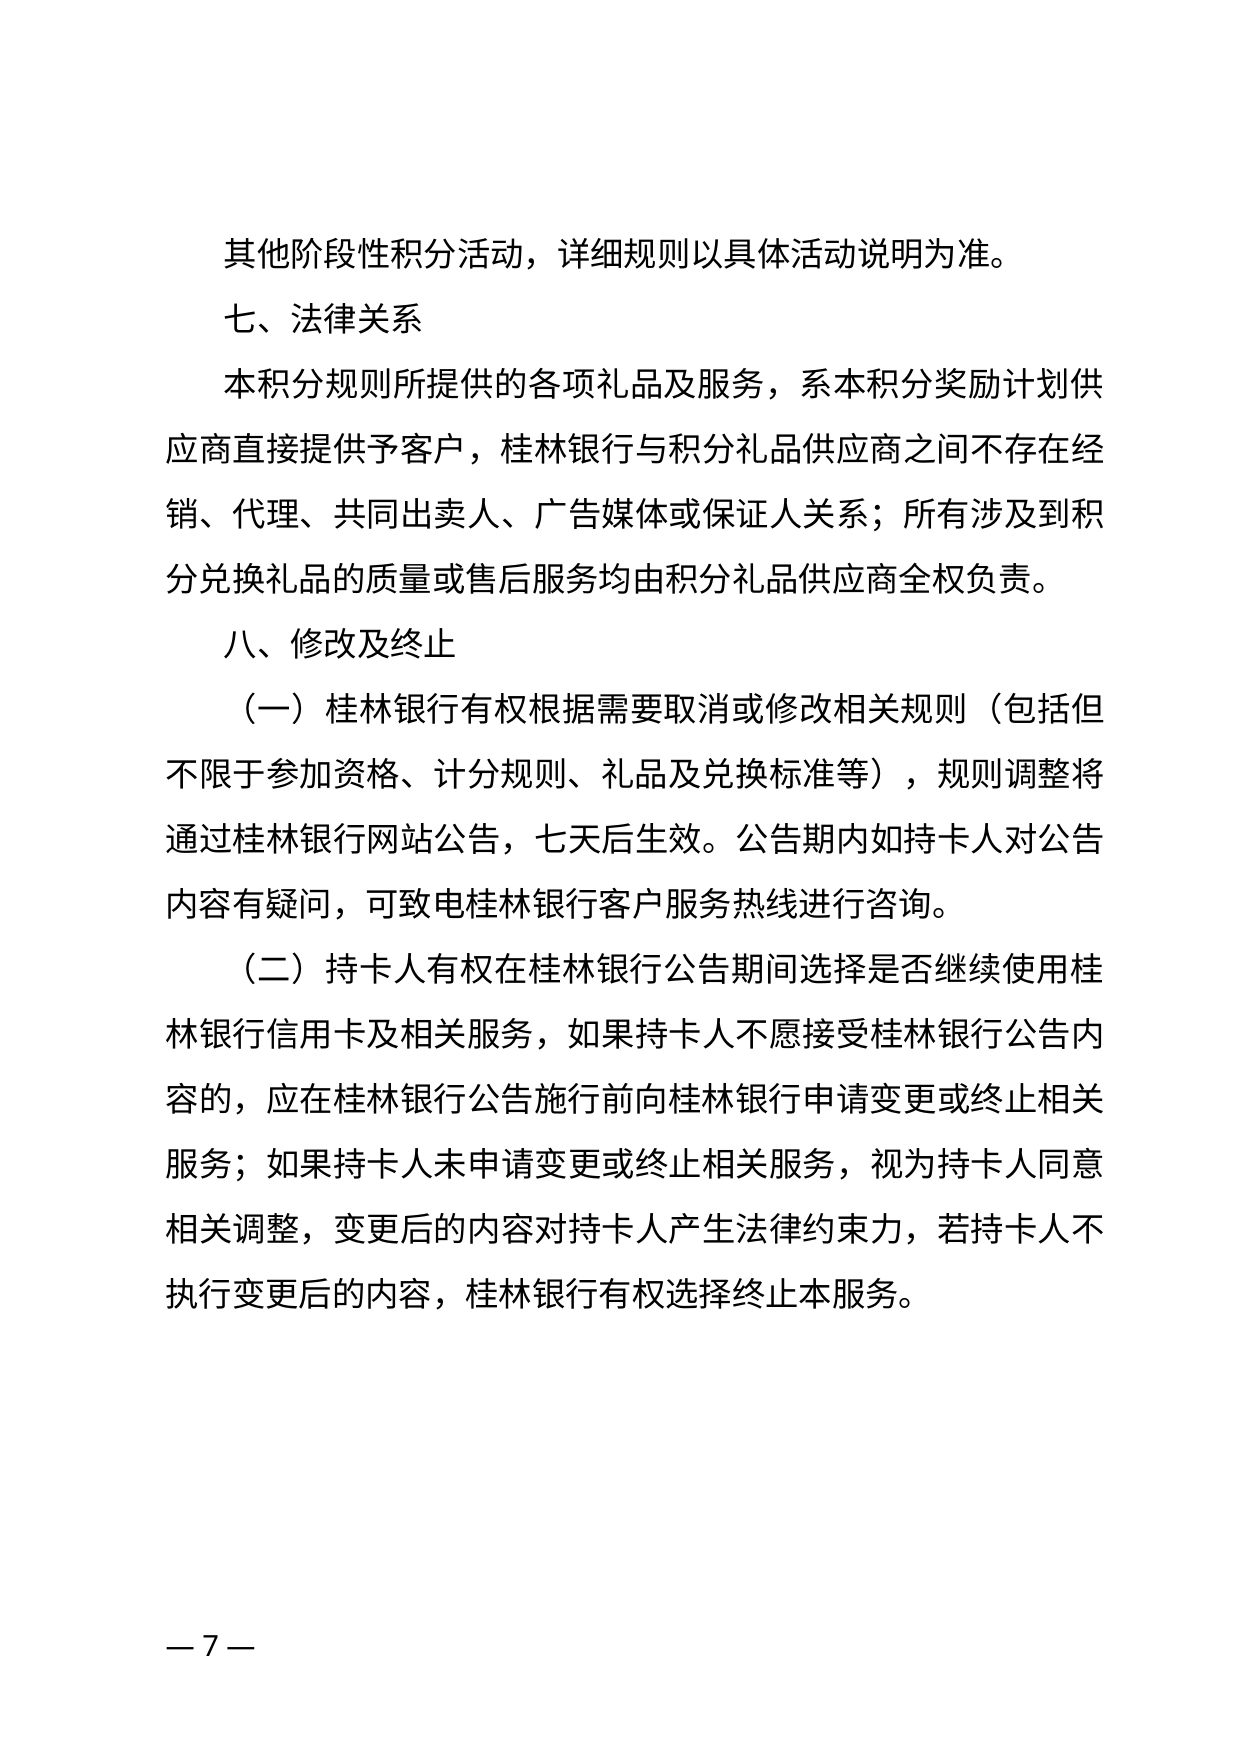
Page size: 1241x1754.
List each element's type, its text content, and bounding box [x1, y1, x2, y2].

text 其他阶段性积分活动，详细规则以具体活动说明为准。 [165, 219, 1104, 284]
text 本积分规则所提供的各项礼品及服务，系本积分奖励计划供应商直接提供予客户，桂林银行与积分礼品供应商之间不存在经销、代理、共同出卖人、广告媒体或保证人关系；所有涉及到积分兑换礼品的质量或售后服务均由积分礼品供应商全权负责。 [165, 349, 1104, 609]
text （一）桂林银行有权根据需要取消或修改相关规则（包括但不限于参加资格、计分规则、礼品及兑换标准等），规则调整将通过桂林银行网站公告，七天后生效。公告期内如持卡人对公告内容有疑问，可致电桂林银行客户服务热线进行咨询。 [165, 674, 1104, 934]
text （二）持卡人有权在桂林银行公告期间选择是否继续使用桂林银行信用卡及相关服务，如果持卡人不愿接受桂林银行公告内容的，应在桂林银行公告施行前向桂林银行申请变更或终止相关服务；如果持卡人未申请变更或终止相关服务，视为持卡人同意相关调整，变更后的内容对持卡人产生法律约束力，若持卡人不执行变更后的内容，桂林银行有权选择终止本服务。 [165, 934, 1104, 1324]
text 七、法律关系 [165, 284, 1104, 349]
text 八、修改及终止 [165, 609, 1104, 674]
